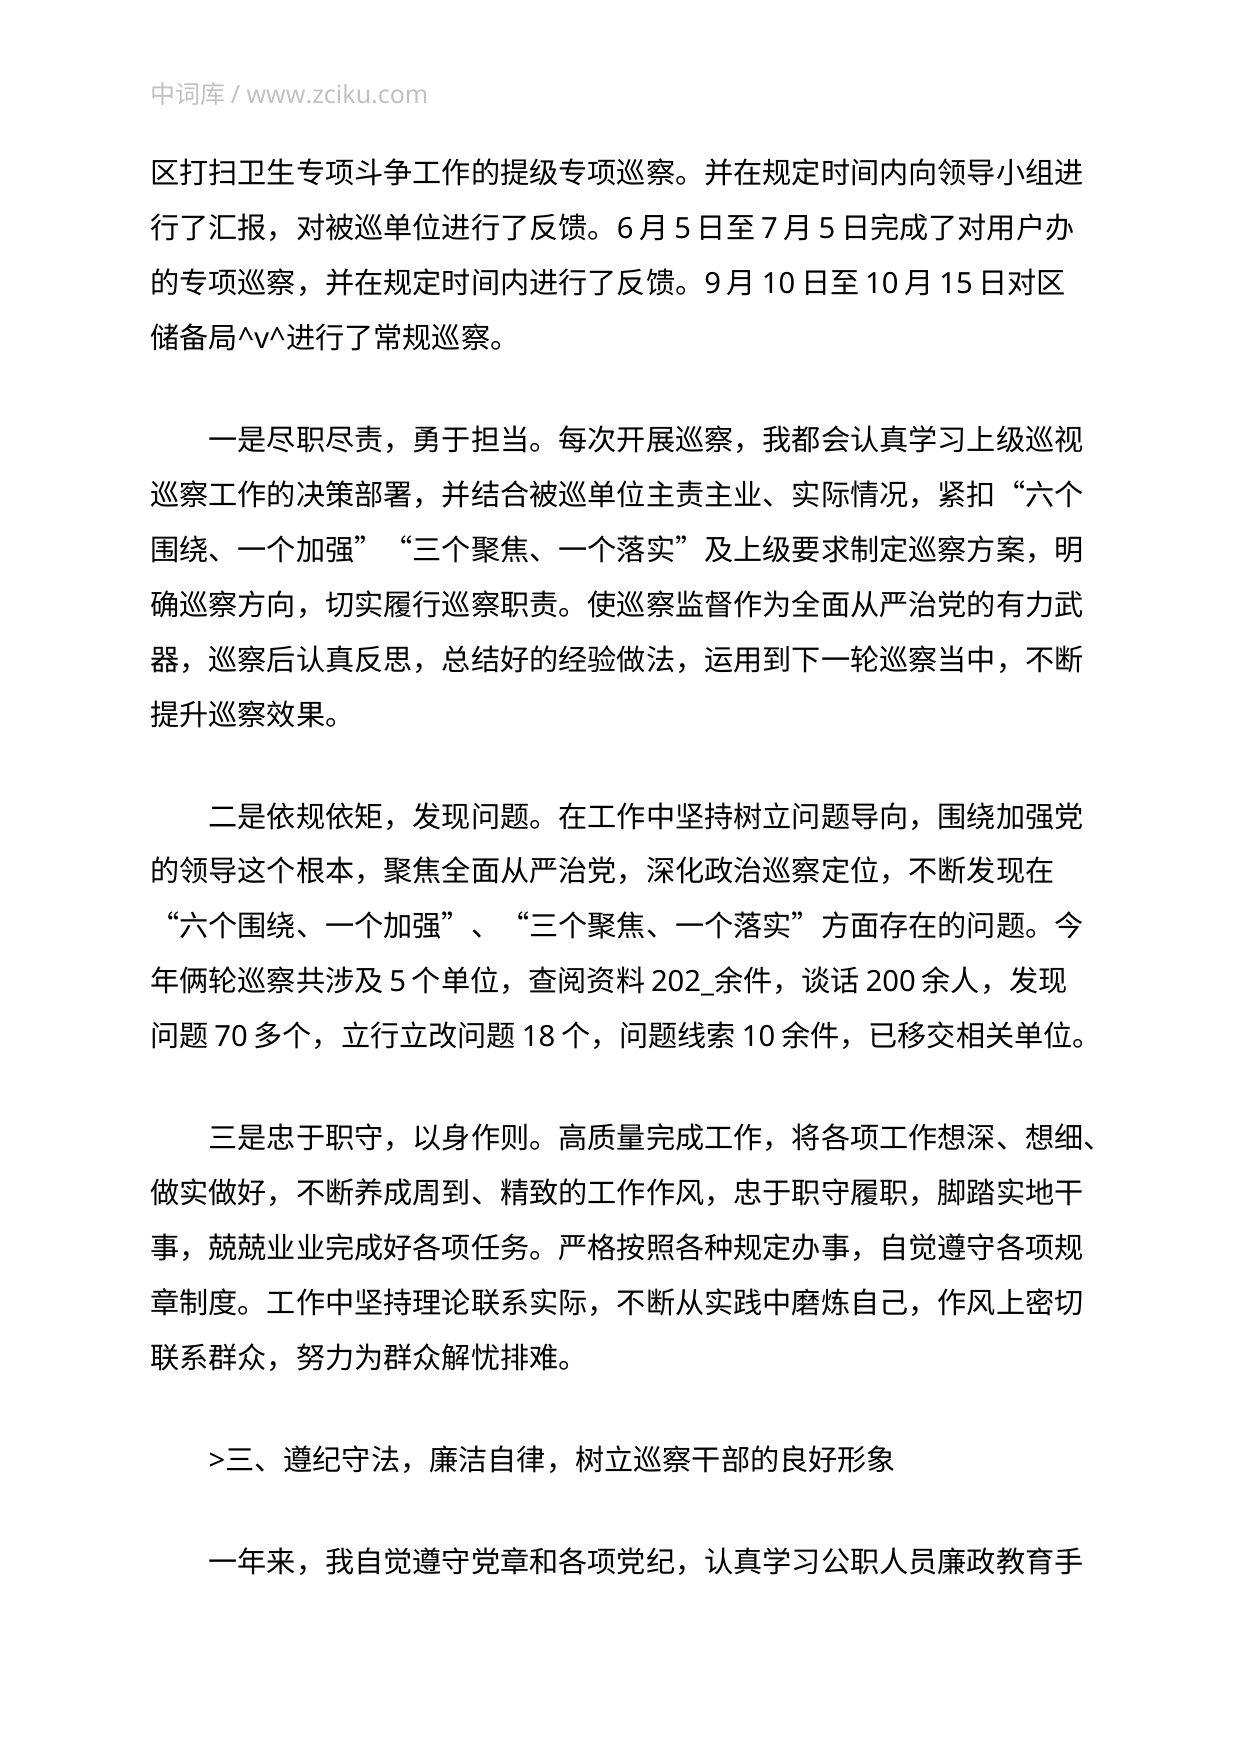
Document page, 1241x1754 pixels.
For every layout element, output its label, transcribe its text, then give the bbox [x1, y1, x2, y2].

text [150, 1538, 1090, 1580]
text 一是尽职尽责，勇于担当。每次开展巡察，我都会认真学习上级巡视巡察工作的决策部署，并结合被巡单位主责主业、实际情况，紧扣“六个围绕、一个加强”“三个聚焦、一个落实”及上级要求制定巡察方案，明确巡察方向，切实履行巡察职责。使巡察监督作为全面从严治党的有力武器，巡察后认真反思，总结好的经验做法，运用到下一轮巡察当中，不断提升巡察效果。 [150, 417, 1090, 734]
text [150, 150, 1090, 357]
text 二是依规依矩，发现问题。在工作中坚持树立问题导向，围绕加强党的领导这个根本，聚焦全面从严治党，深化政治巡察定位，不断发现在“六个围绕、一个加强”、“三个聚焦、一个落实”方面存在的问题。今年俩轮巡察共涉及5个单位，查阅资料202_余件，谈话200余人，发现问题70多个，立行立改问题18个，问题线索10余件，已移交相关单位。 [150, 793, 1090, 1055]
text >三、遵纪守法，廉洁自律，树立巡察干部的良好形象 [150, 1436, 1090, 1478]
text 三是忠于职守，以身作则。高质量完成工作，将各项工作想深、想细、做实做好，不断养成周到、精致的工作作风，忠于职守履职，脚踏实地干事，兢兢业业完成好各项任务。严格按照各种规定办事，自觉遵守各项规章制度。工作中坚持理论联系实际，不断从实践中磨炼自己，作风上密切联系群众，努力为群众解忧排难。 [150, 1115, 1090, 1377]
